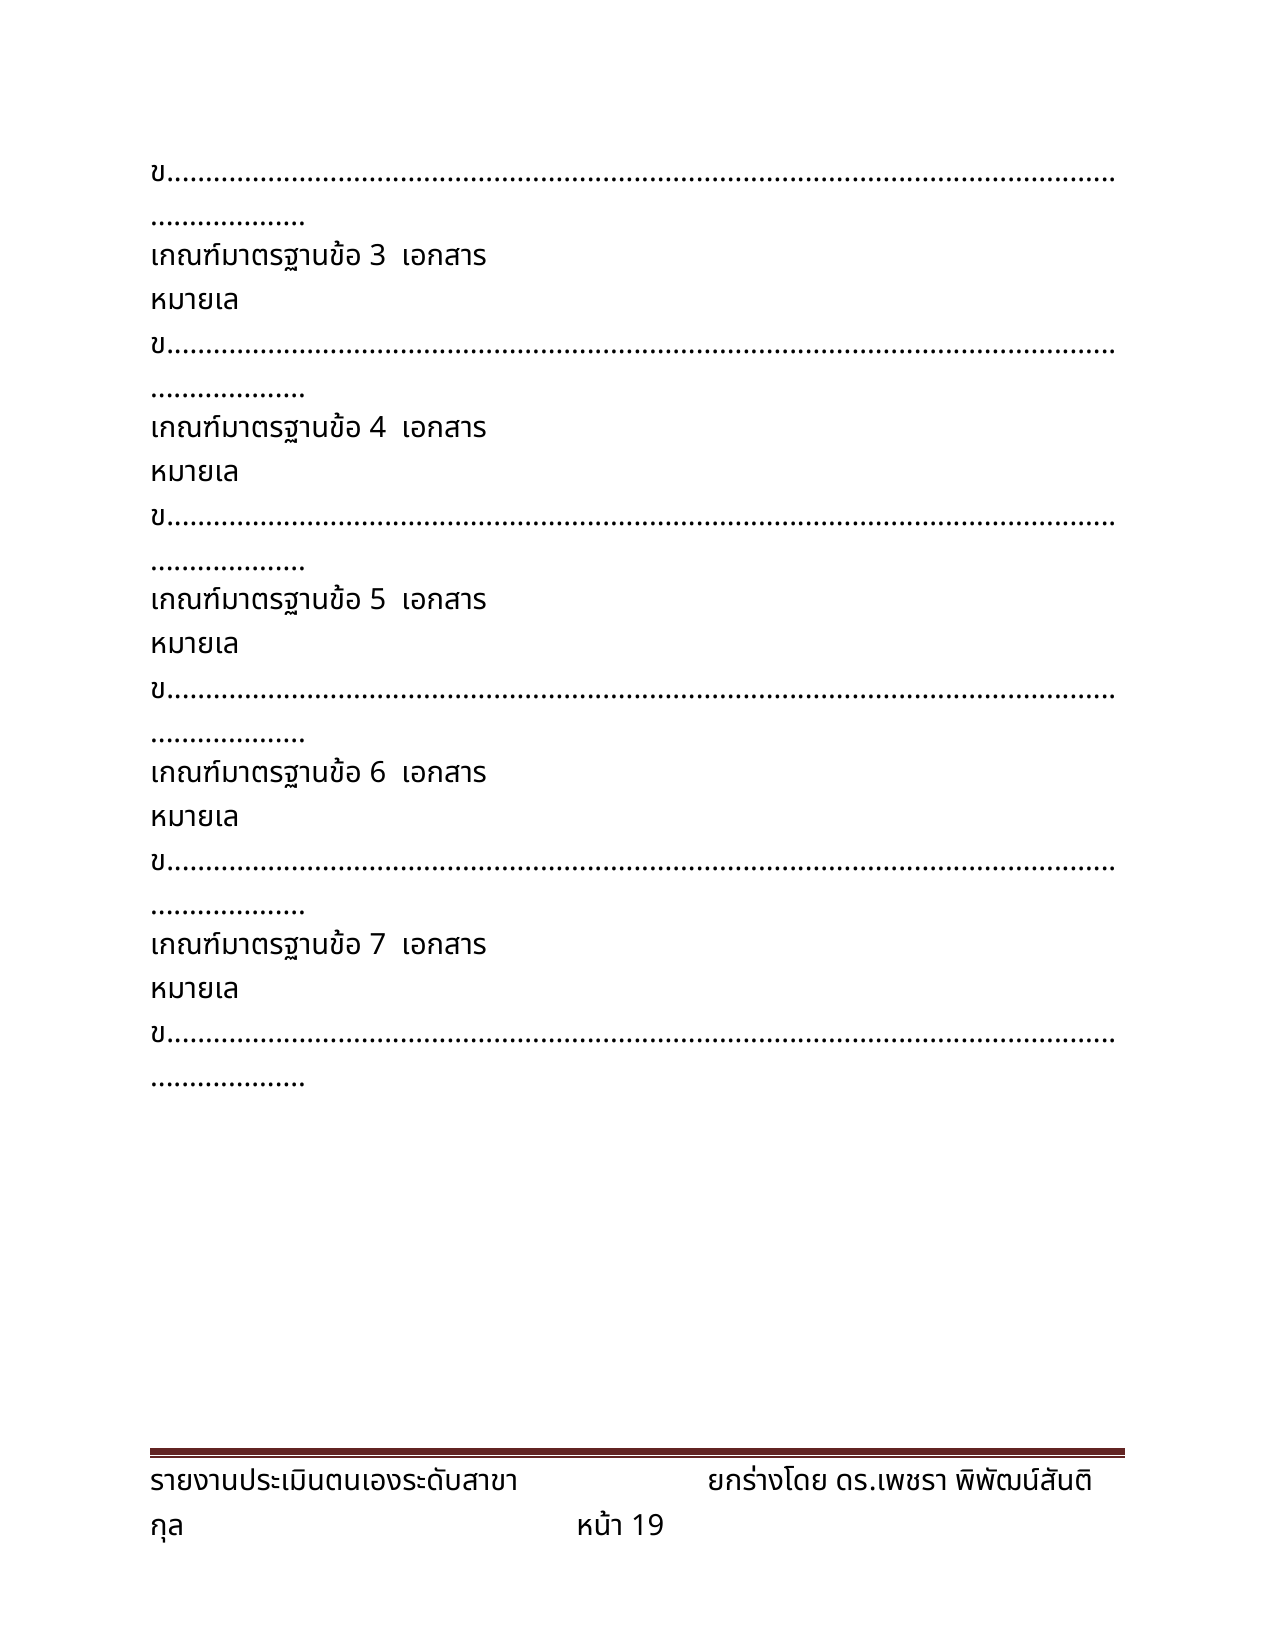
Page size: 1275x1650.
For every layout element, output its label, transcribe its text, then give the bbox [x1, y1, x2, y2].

text เกณฑ์มาตรฐานข้อ 4 เอกสารหมายเลข.............................................................................................................................................. [150, 406, 1125, 578]
text เกณฑ์มาตรฐานข้อ 5 เอกสารหมายเลข.............................................................................................................................................. [150, 578, 1125, 751]
text เกณฑ์มาตรฐานข้อ 3 เอกสารหมายเลข.............................................................................................................................................. [150, 234, 1125, 406]
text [150, 150, 1125, 234]
text เกณฑ์มาตรฐานข้อ 7 เอกสารหมายเลข.............................................................................................................................................. [150, 923, 1125, 1095]
text เกณฑ์มาตรฐานข้อ 6 เอกสารหมายเลข.............................................................................................................................................. [150, 751, 1125, 923]
